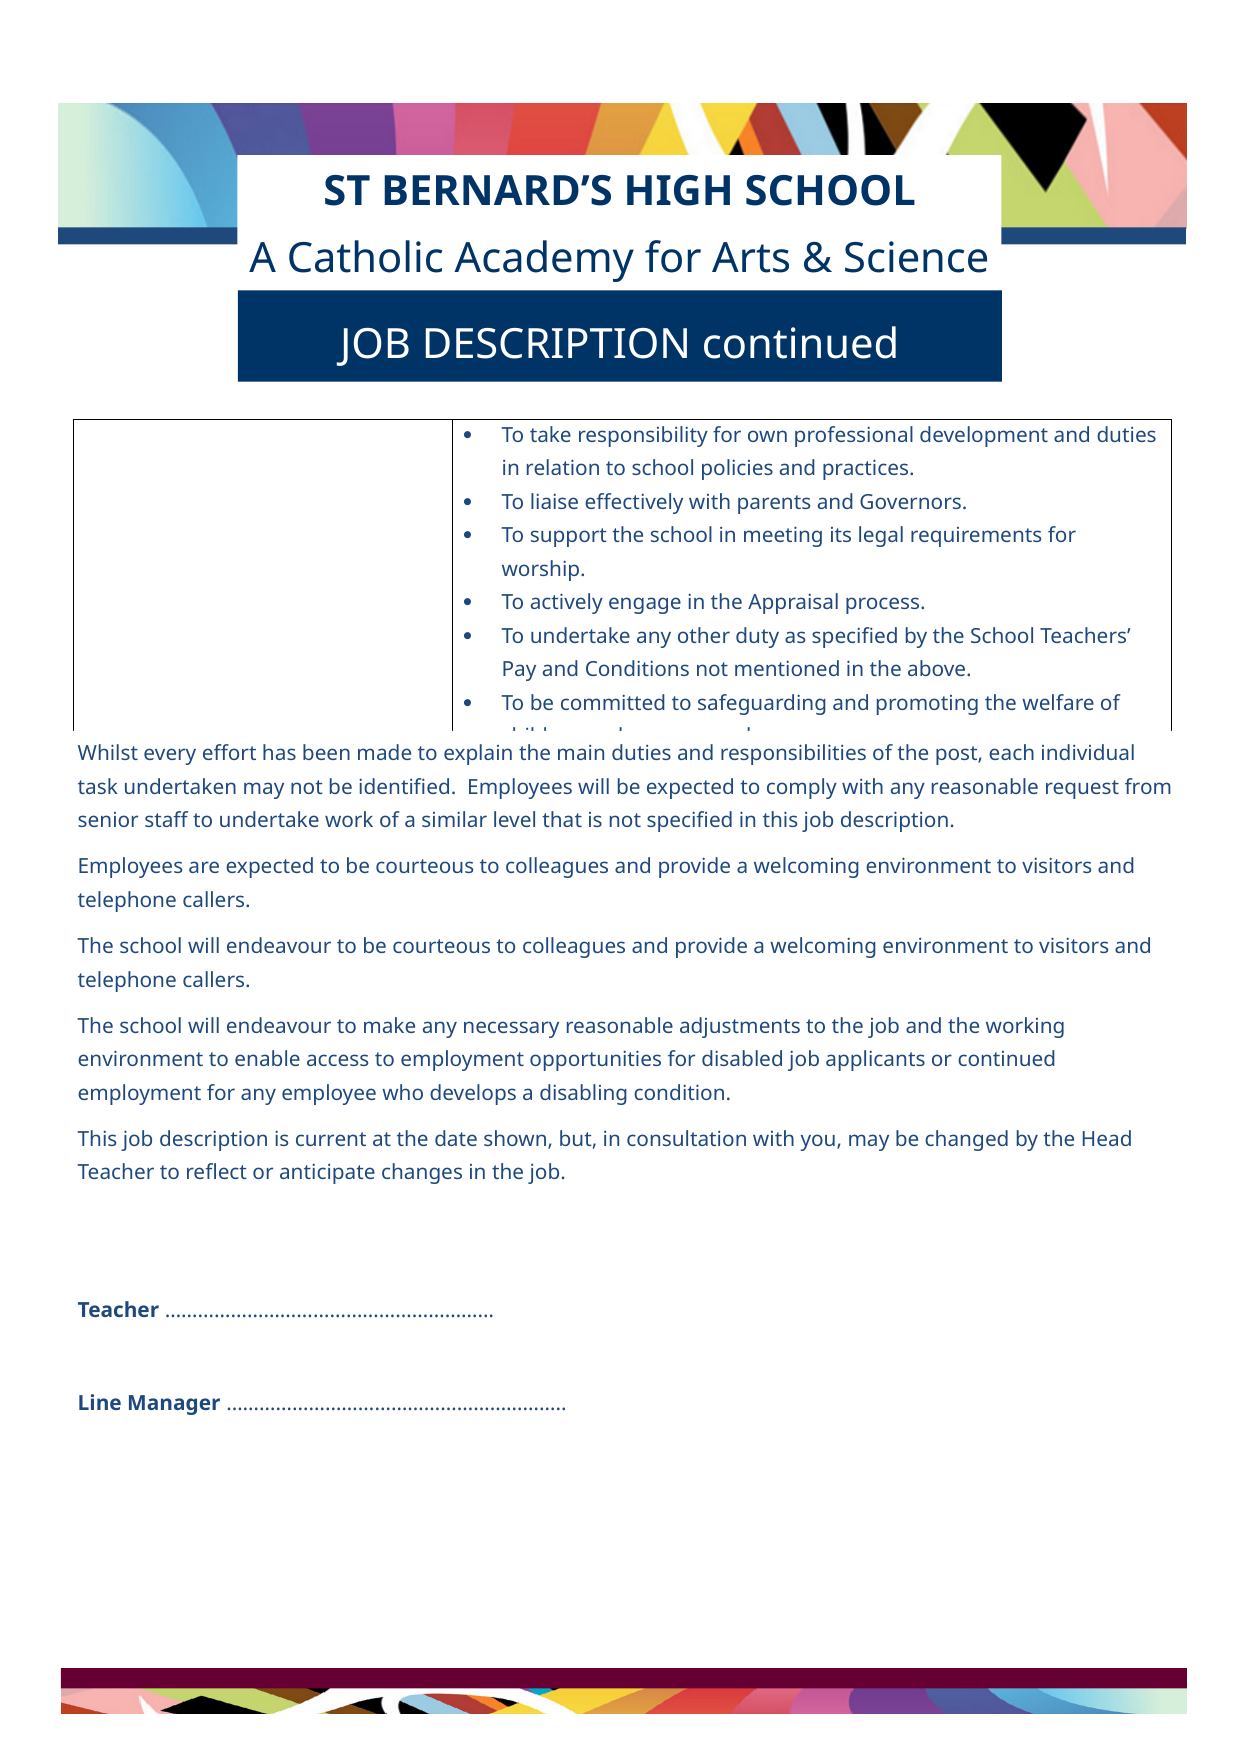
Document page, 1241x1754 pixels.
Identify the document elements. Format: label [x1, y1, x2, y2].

picture [58, 103, 1187, 229]
picture [61, 1689, 1187, 1714]
